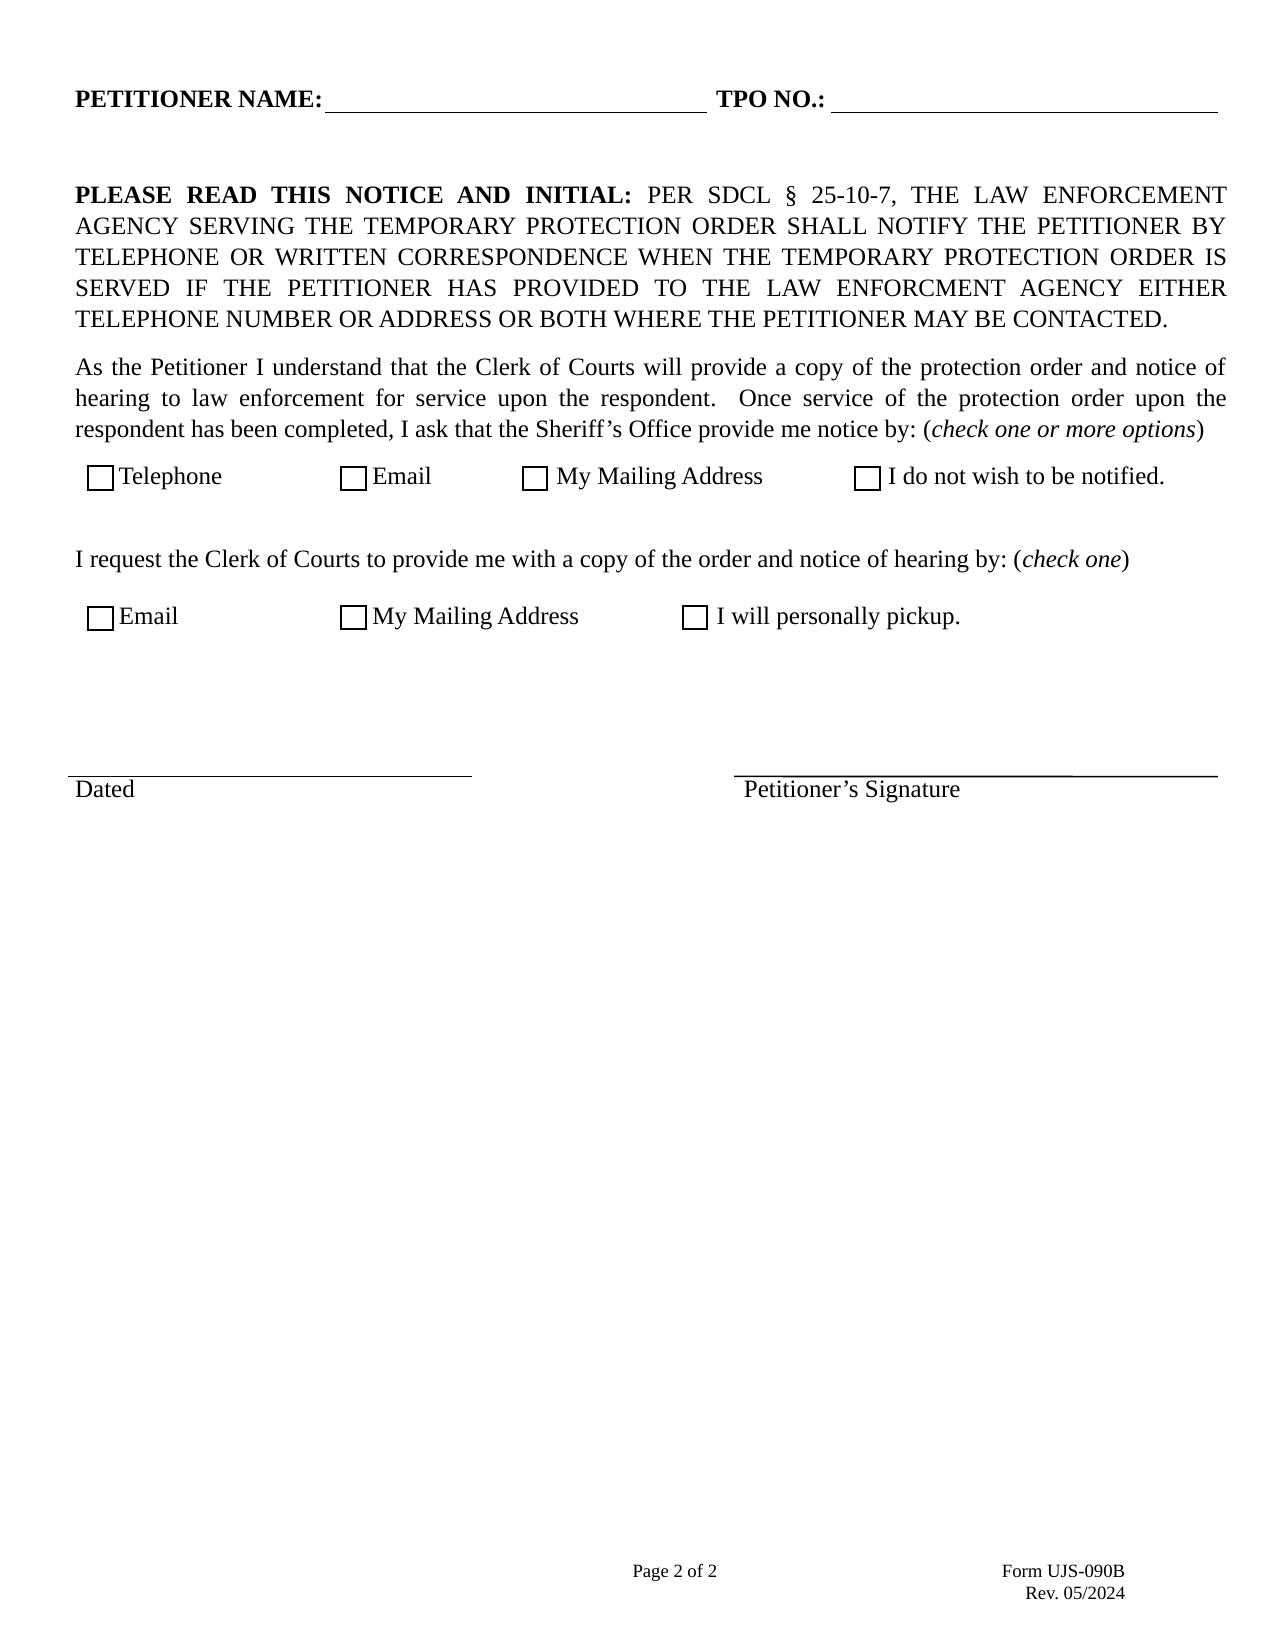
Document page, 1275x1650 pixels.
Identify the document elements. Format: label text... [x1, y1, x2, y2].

text Email My Mailing Address I will personally pickup. [75, 601, 1228, 630]
text I request the Clerk of Courts to provide me with a copy of the order and notice of hearing by: (check one) [75, 544, 1228, 573]
text PLEASE READ THIS NOTICE AND INITIAL: PER SDCL § 25-10-7, THE LAW ENFORCEMENT AGENCY SERVING THE TEMPORARY PROTECTION ORDER SHALL NOTIFY THE PETITIONER BY TELEPHONE OR WRITTEN CORRESPONDENCE WHEN THE TEMPORARY PROTECTION ORDER IS SERVED IF THE PETITIONER HAS PROVIDED TO THE LAW ENFORCMENT AGENCY EITHER TELEPHONE NUMBER OR ADDRESS OR BOTH WHERE THE PETITIONER MAY BE CONTACTED. [75, 180, 1228, 333]
text As the Petitioner I understand that the Clerk of Courts will provide a copy of the protection order and notice of hearing to law enforcement for service upon the respondent. Once service of the protection order upon the respondent has been completed, I ask that the Sheriff’s Office provide me notice by: (check one or more options) [75, 352, 1228, 442]
text Telephone Email My Mailing Address I do not wish to be notified. [75, 461, 1228, 490]
text Dated Petitioner’s Signature [75, 774, 1228, 803]
text PETITIONER NAME: TPO NO.: [75, 84, 1228, 113]
